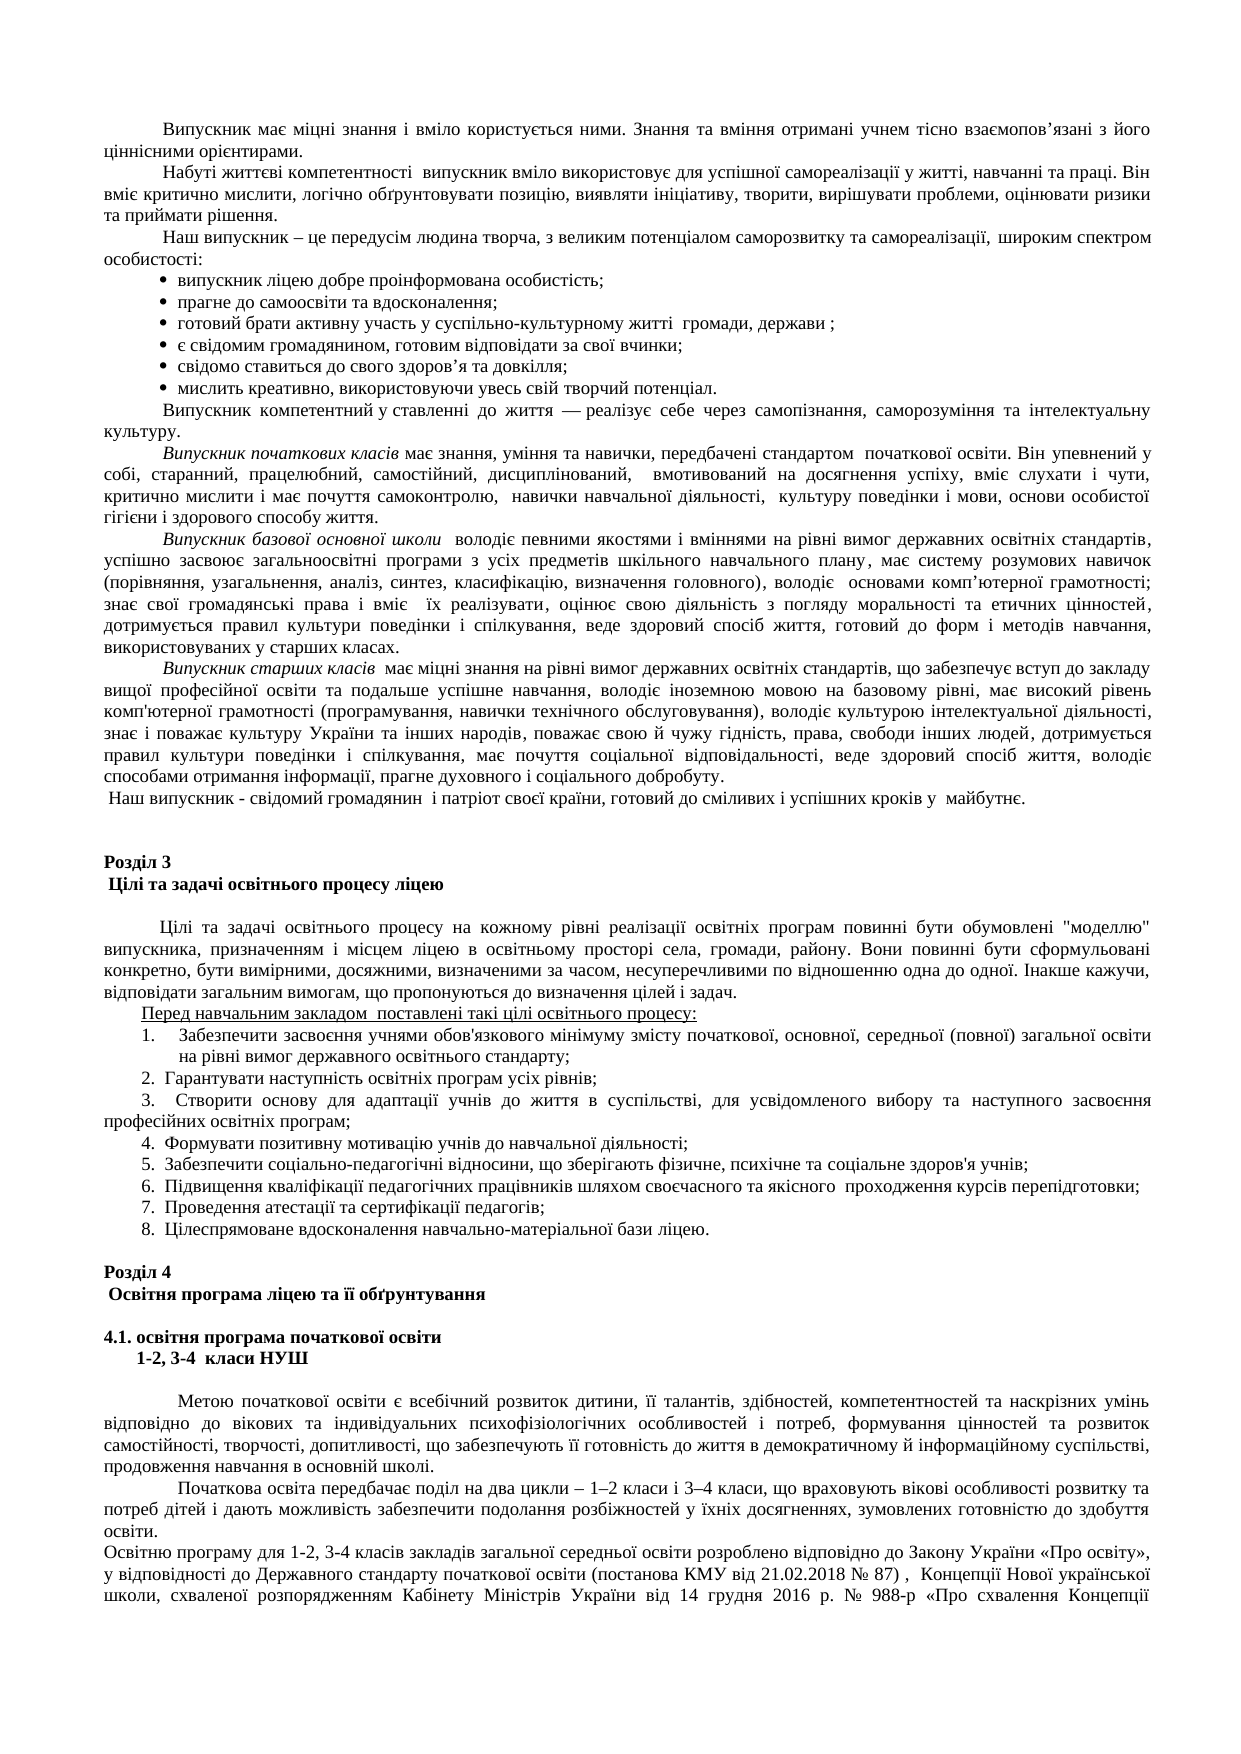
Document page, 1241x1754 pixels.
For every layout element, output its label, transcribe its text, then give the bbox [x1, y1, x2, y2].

text 4. Формувати позитивну мотивацію учнів до навчальної діяльності; [103, 1132, 1152, 1153]
text 8. Цілеспрямоване вдосконалення навчально-матеріальної бази ліцею. [103, 1218, 1152, 1239]
text Випускник має міцні знання і вміло користується ними. Знання та вміння отримані учнем тісно взаємопов’язані з його ціннісними орієнтирами. [103, 118, 1152, 161]
text Цілі та задачі освітнього процесу на кожному рівні реалізації освітніх програм повинні бути обумовлені "моделлю" випускника, призначенням і місцем ліцею в освітньому просторі села, громади, району. Вони повинні бути сформульовані конкретно, бути вимірними, досяжними, визначеними за часом, несуперечливими по відношенню одна до одної. Інакше кажучи, відповідати загальним вимогам, що пропонуються до визначення цілей і задач. [103, 916, 1152, 1002]
list прагне до самоосвіти та вдосконалення; [103, 291, 1152, 312]
text Освітня програма ліцею та її обґрунтування [44, 1282, 1152, 1304]
text 5. Забезпечити соціально-педагогічні відносини, що зберігають фізичне, психічне та соціальне здоров'я учнів; [103, 1153, 1152, 1175]
text 6. Підвищення кваліфікації педагогічних працівників шляхом своєчасного та якісного проходження курсів перепідготовки; [103, 1175, 1152, 1196]
text Цілі та задачі освітнього процесу ліцею [103, 873, 1152, 894]
text Наш випускник – це передусім людина творча, з великим потенціалом саморозвитку та самореалізації, широким спектром особистості: [103, 226, 1152, 269]
list мислить креативно, використовуючи увесь свій творчий потенціал. [103, 377, 1152, 398]
text Перед навчальним закладом поставлені такі цілі освітнього процесу: [103, 1002, 1152, 1024]
text Метою початкової освіти є всебічний розвиток дитини, її талантів, здібностей, компетентностей та наскрізних умінь відповідно до вікових та індивідуальних психофізіологічних особливостей і потреб, формування цінностей та розвиток самостійності, творчості, допитливості, що забезпечують її готовність до життя в демократичному й інформаційному суспільстві, продовження навчання в основній школі. [103, 1390, 1152, 1477]
text Розділ 4 [103, 1261, 1152, 1282]
text 3. Створити основу для адаптації учнів до життя в суспільстві, для усвідомленого вибору та наступного засвоєння професійних освітніх програм; [103, 1088, 1152, 1132]
text Випускник старших класів має міцні знання на рівні вимог державних освітніх стандартів, що забезпечує вступ до закладу вищої професійної освіти та подальше успішне навчання, володіє іноземною мовою на базовому рівні, має високий рівень комп'ютерної грамотності (програмування, навички технічного обслуговування), володіє культурою інтелектуальної діяльності, знає і поважає культуру України та інших народів, поважає свою й чужу гідність, права, свободи інших людей, дотримується правил культури поведінки і спілкування, має почуття соціальної відповідальності, веде здоровий спосіб життя, володіє способами отримання інформації, прагне духовного і соціального добробуту. [103, 657, 1152, 787]
text 7. Проведення атестації та сертифікації педагогів; [103, 1196, 1152, 1218]
text Випускник початкових класів має знання, уміння та навички, передбачені стандартом початкової освіти. Він упевнений у собі, старанний, працелюбний, самостійний, дисциплінований, вмотивований на досягнення успіху, вміє слухати і чути, критично мислити і має почуття самоконтролю, навички навчальної діяльності, культуру поведінки і мови, основи особистої гігієни і здорового способу життя. [103, 442, 1152, 528]
text Розділ 3 [103, 851, 1152, 873]
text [103, 1541, 1152, 1606]
list є свідомим громадянином, готовим відповідати за свої вчинки; [103, 334, 1152, 355]
text 2. Гарантувати наступність освітніх програм усіх рівнів; [103, 1067, 1152, 1088]
text Початкова освіта передбачає поділ на два цикли – 1–2 класи і 3–4 класи, що враховують вікові особливості розвитку та потреб дітей і дають можливість забезпечити подолання розбіжностей у їхніх досягненнях, зумовлених готовністю до здобуття освіти. [103, 1477, 1152, 1541]
text 4.1. освітня програма початкової освіти [103, 1326, 1152, 1347]
list випускник ліцею добре проінформована особистість; [103, 269, 1152, 291]
text 1-2, 3-4 класи НУШ [103, 1347, 1152, 1369]
text Випускник базової основної школи володіє певними якостями і вміннями на рівні вимог державних освітніх стандартів, успішно засвоює загальноосвітні програми з усіх предметів шкільного навчального плану, має систему розумових навичок (порівняння, узагальнення, аналіз, синтез, класифікацію, визначення головного), володіє основами комп’ютерної грамотності; знає свої громадянські права і вміє їх реалізувати, оцінює свою діяльність з погляду моральності та етичних цінностей, дотримується правил культури поведінки і спілкування, веде здоровий спосіб життя, готовий до форм і методів навчання, використовуваних у старших класах. [103, 528, 1152, 657]
list свідомо ставиться до свого здоров’я та довкілля; [103, 355, 1152, 377]
text Набуті життєві компетентності випускник вміло використовує для успішної самореалізації у житті, навчанні та праці. Він вміє критично мислити, логічно обґрунтовувати позицію, виявляти ініціативу, творити, вирішувати проблеми, оцінювати ризики та приймати рішення. [103, 161, 1152, 226]
list Забезпечити засвоєння учнями обов'язкового мінімуму змісту початкової, основної, середньої (повної) загальної освіти на рівні вимог державного освітнього стандарту; [141, 1024, 1152, 1067]
text Випускник компетентний у ставленні до життя — реалізує себе через самопізнання, саморозуміння та інтелектуальну культуру. [103, 398, 1152, 442]
text Наш випускник - свідомий громадянин і патріот своєї країни, готовий до сміливих і успішних кроків у майбутнє. [103, 787, 1152, 808]
list готовий брати активну участь у суспільно-культурному житті громади, держави ; [103, 312, 1152, 334]
